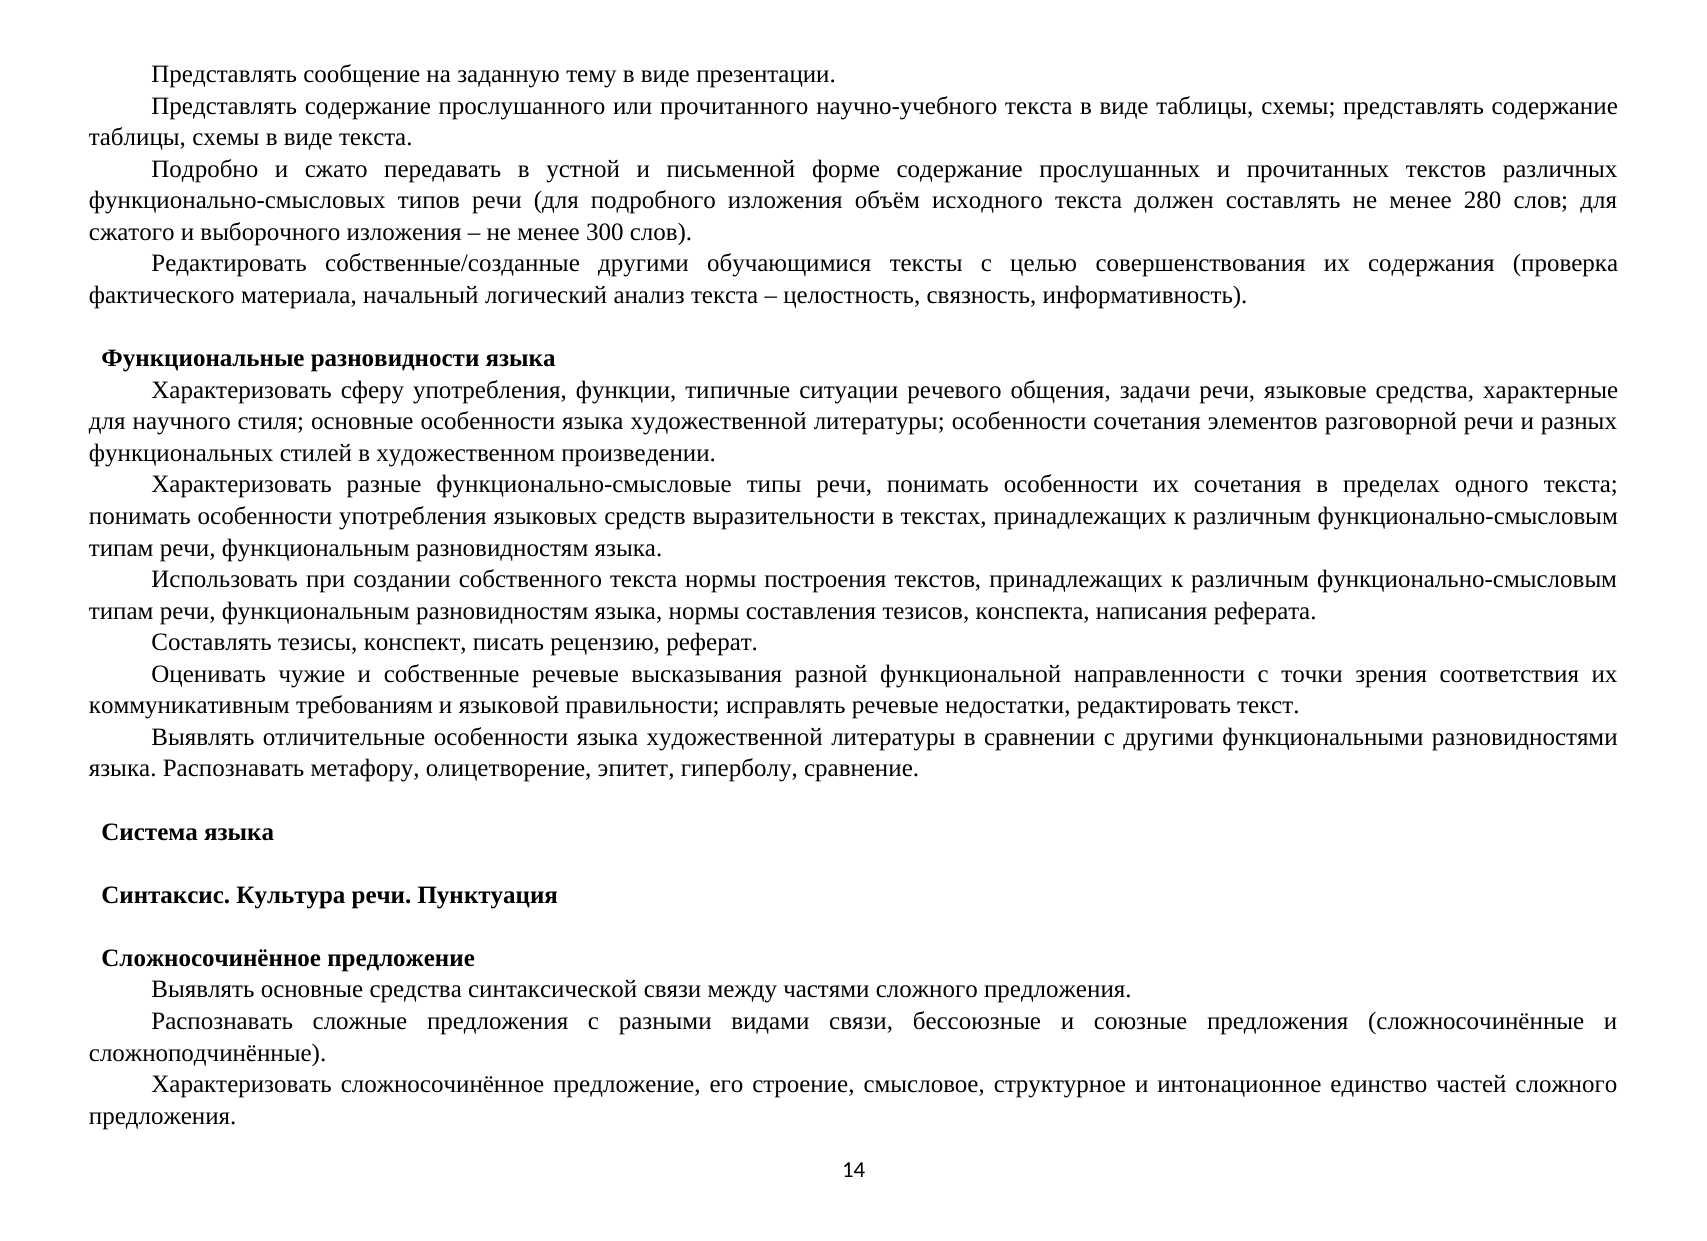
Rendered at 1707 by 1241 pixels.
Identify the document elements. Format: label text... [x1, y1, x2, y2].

text Выявлять отличительные особенности языка художественной литературы в сравнении с другими функциональными разновидностями языка. Распознавать метафору, олицетворение, эпитет, гиперболу, сравнение. [89, 722, 1618, 782]
text Сложносочинённое предложение [101, 943, 1618, 972]
text Использовать при создании собственного текста нормы построения текстов, принадлежащих к различным функционально-смысловым типам речи, функциональным разновидностям языка, нормы составления тезисов, конспекта, написания реферата. [89, 564, 1618, 624]
text Характеризовать сложносочинённое предложение, его строение, смысловое, структурное и интонационное единство частей сложного предложения. [89, 1069, 1618, 1129]
text Функциональные разновидности языка [101, 343, 1618, 372]
text Представлять содержание прослушанного или прочитанного научно-учебного текста в виде таблицы, схемы; представлять содержание таблицы, схемы в виде текста. [89, 91, 1618, 151]
text Выявлять основные средства синтаксической связи между частями сложного предложения. [89, 974, 1618, 1003]
text Cинтаксис. Культура речи. Пунктуация [101, 880, 1618, 908]
text Распознавать сложные предложения с разными видами связи, бессоюзные и союзные предложения (сложносочинённые и сложноподчинённые). [89, 1006, 1618, 1066]
text Представлять сообщение на заданную тему в виде презентации. [89, 59, 1618, 88]
text Оценивать чужие и собственные речевые высказывания разной функциональной направленности с точки зрения соответствия их коммуникативным требованиям и языковой правильности; исправлять речевые недостатки, редактировать текст. [89, 659, 1618, 719]
text Характеризовать разные функционально-смысловые типы речи, понимать особенности их сочетания в пределах одного текста; понимать особенности употребления языковых средств выразительности в текстах, принадлежащих к различным функционально-смысловым типам речи, функциональным разновидностям языка. [89, 469, 1618, 561]
text Редактировать собственные/созданные другими обучающимися тексты с целью совершенствования их содержания (проверка фактического материала, начальный логический анализ текста – целостность, связность, информативность). [89, 248, 1618, 309]
text Система языка [101, 817, 1618, 845]
text Характеризовать сферу употребления, функции, типичные ситуации речевого общения, задачи речи, языковые средства, характерные для научного стиля; основные особенности языка художественной литературы; особенности сочетания элементов разговорной речи и разных функциональных стилей в художественном произведении. [89, 375, 1618, 467]
text Составлять тезисы, конспект, писать рецензию, реферат. [89, 627, 1618, 656]
text Подробно и сжато передавать в устной и письменной форме содержание прослушанных и прочитанных текстов различных функционально-смысловых типов речи (для подробного изложения объём исходного текста должен составлять не менее 280 слов; для сжатого и выборочного изложения – не менее 300 слов). [89, 154, 1618, 246]
